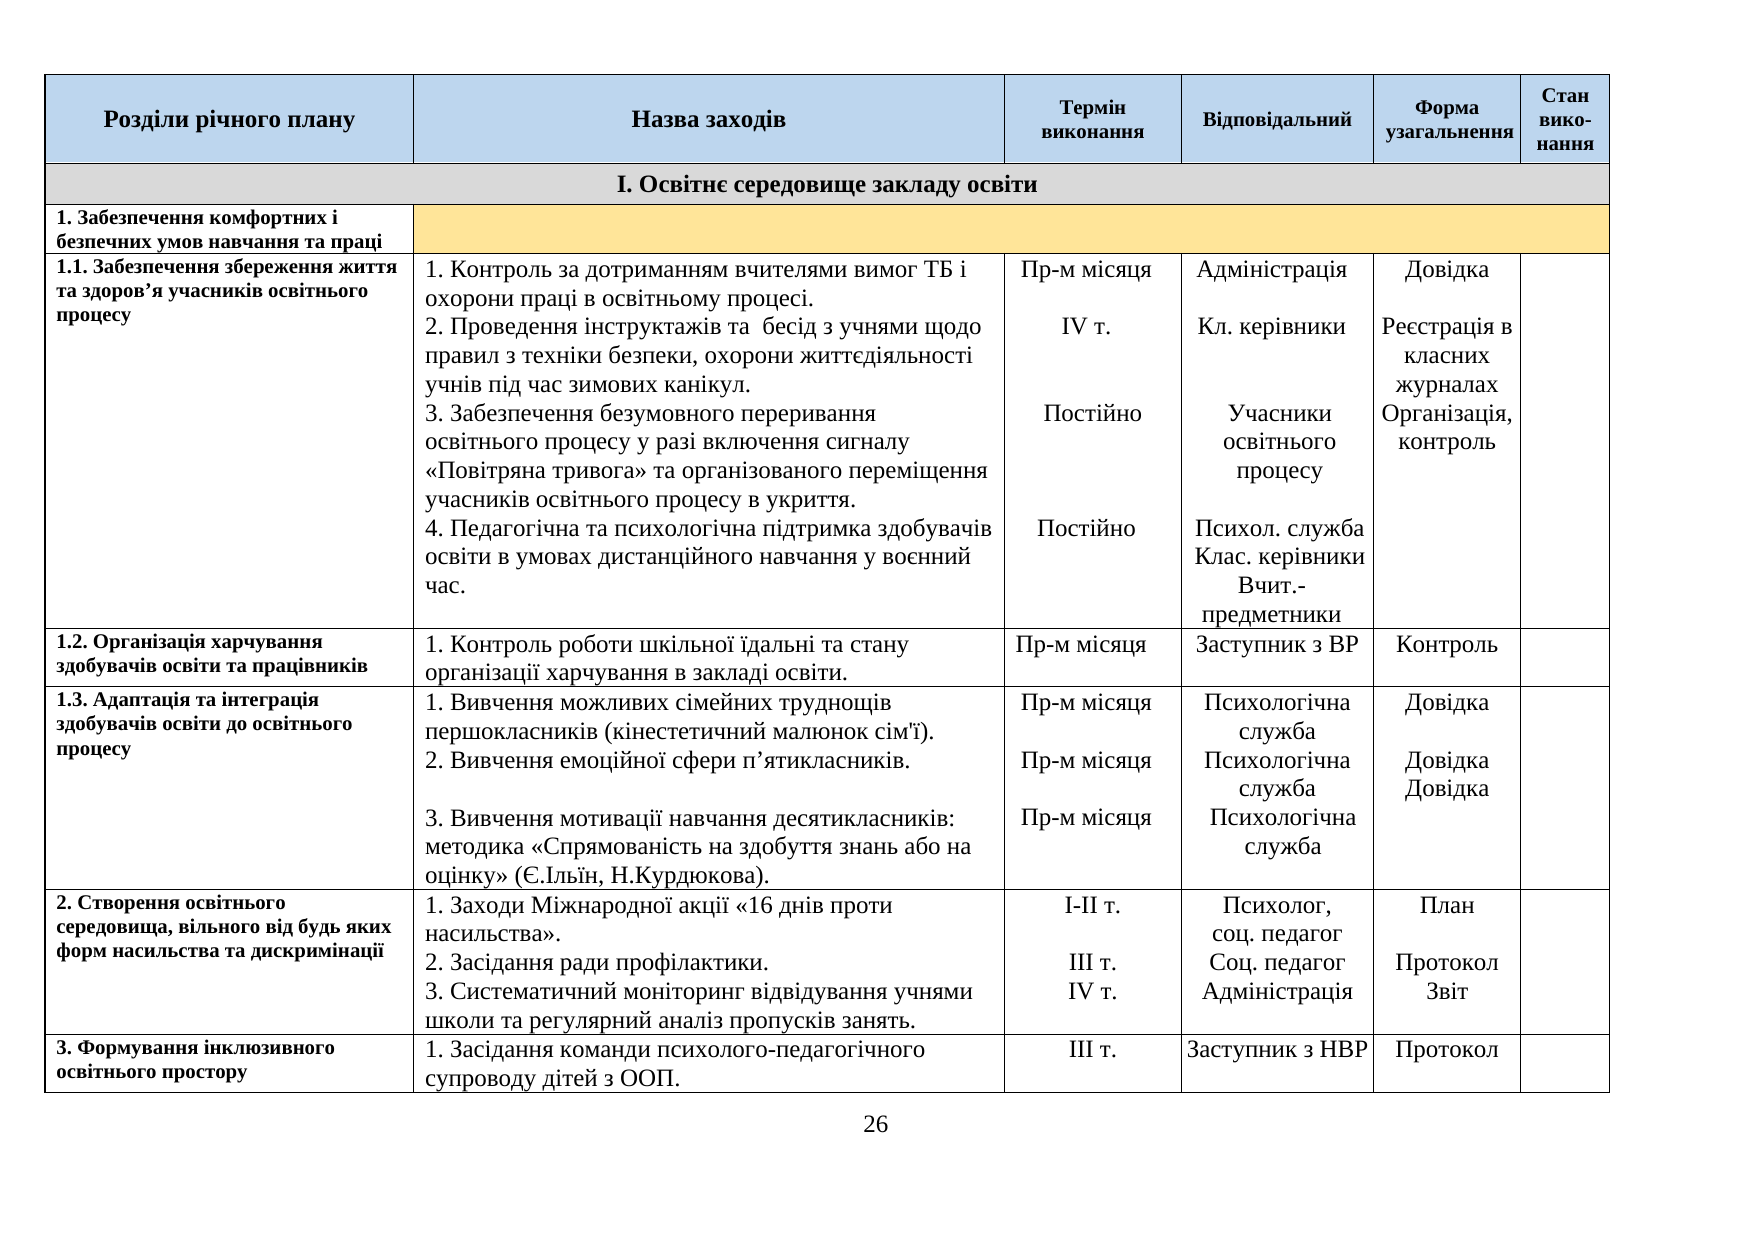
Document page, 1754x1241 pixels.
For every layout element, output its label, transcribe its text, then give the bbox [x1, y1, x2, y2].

table_cell Довідка Реєстрація в класних журналах Організація, контроль [1374, 254, 1520, 628]
table_cell [1521, 687, 1609, 889]
table_header Розділи річного плану [46, 75, 413, 162]
table_cell Пр-м місяця Пр-м місяця Пр-м місяця [1005, 687, 1181, 889]
table_header Назва заходів [414, 75, 1004, 162]
table_cell 3. Формування інклюзивного освітнього простору [46, 1035, 413, 1092]
table_cell 1. Заходи Міжнародної акції «16 днів проти насильства». 2. Засідання ради профілактики. 3. Систематичний моніторинг відвідування учнями школи та регулярний аналіз пропусків занять. [414, 890, 1004, 1033]
table_cell 1. Контроль за дотриманням вчителями вимог ТБ і охорони праці в освітньому процесі. 2. Проведення інструктажів та бесід з учнями щодо правил з техніки безпеки, охорони життєдіяльності учнів під час зимових канікул. 3. Забезпечення безумовного переривання освітнього процесу у разі включення сигналу «Повітряна тривога» та організованого переміщення учасників освітнього процесу в укриття. 4. Педагогічна та психологічна підтримка здобувачів освіти в умовах дистанційного навчання у воєнний час. [414, 254, 1004, 628]
table_cell [414, 205, 1609, 253]
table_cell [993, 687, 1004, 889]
table_cell Заступник з ВР [1182, 629, 1373, 686]
table_header Стан вико- нання [1521, 75, 1609, 162]
table_cell 1.1. Забезпечення збереження життя та здоров’я учасників освітнього процесу [46, 254, 413, 628]
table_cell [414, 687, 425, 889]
table_cell Довідка Довідка Довідка [1374, 687, 1520, 889]
table_cell Адміністрація Кл. керівники Учасники освітнього процесу Психол. служба Клас. керівники Вчит.-предметники [1182, 254, 1373, 628]
table_cell План Протокол Звіт [1374, 890, 1520, 1033]
table_cell [1521, 890, 1609, 1033]
table_cell І. Освітнє середовище закладу освіти [46, 164, 1609, 204]
table_cell Протокол [1374, 1035, 1520, 1092]
table_header Форма узагальнення [1374, 75, 1520, 162]
table_cell І-ІІ т. ІІІ т. IV т. [1005, 890, 1181, 1033]
table_cell 2. Створення освітнього середовища, вільного від будь яких форм насильства та дискримінації [46, 890, 413, 1033]
table_cell [1521, 254, 1609, 628]
table_header Термін виконання [1005, 75, 1181, 162]
table_cell Контроль [1374, 629, 1520, 686]
table_cell Психологічна служба Психологічна служба Психологічна служба [1182, 687, 1373, 889]
table_cell 1. Забезпечення комфортних і безпечних умов навчання та праці [46, 205, 413, 253]
table_cell 1. Контроль роботи шкільної їдальні та стану організації харчування в закладі освіти. [414, 629, 1004, 686]
table_cell 1. Засідання команди психолого-педагогічного супроводу дітей з ООП. [414, 1035, 1004, 1092]
table_cell Пр-м місяця [1005, 629, 1181, 686]
table_cell 1.2. Організація харчування здобувачів освіти та працівників [46, 629, 413, 686]
table_cell [1521, 1035, 1609, 1092]
table_cell Пр-м місяця IV т. Постійно Постійно [1005, 254, 1181, 628]
table_cell [1521, 629, 1609, 686]
table_cell ІІІ т. [1005, 1035, 1181, 1092]
table_header Відповідальний [1182, 75, 1373, 162]
table_cell 1.3. Адаптація та інтеграція здобувачів освіти до освітнього процесу [46, 687, 413, 889]
table_cell Психолог, соц. педагог Соц. педагог Адміністрація [1182, 890, 1373, 1033]
table_cell Заступник з НВР [1182, 1035, 1373, 1092]
